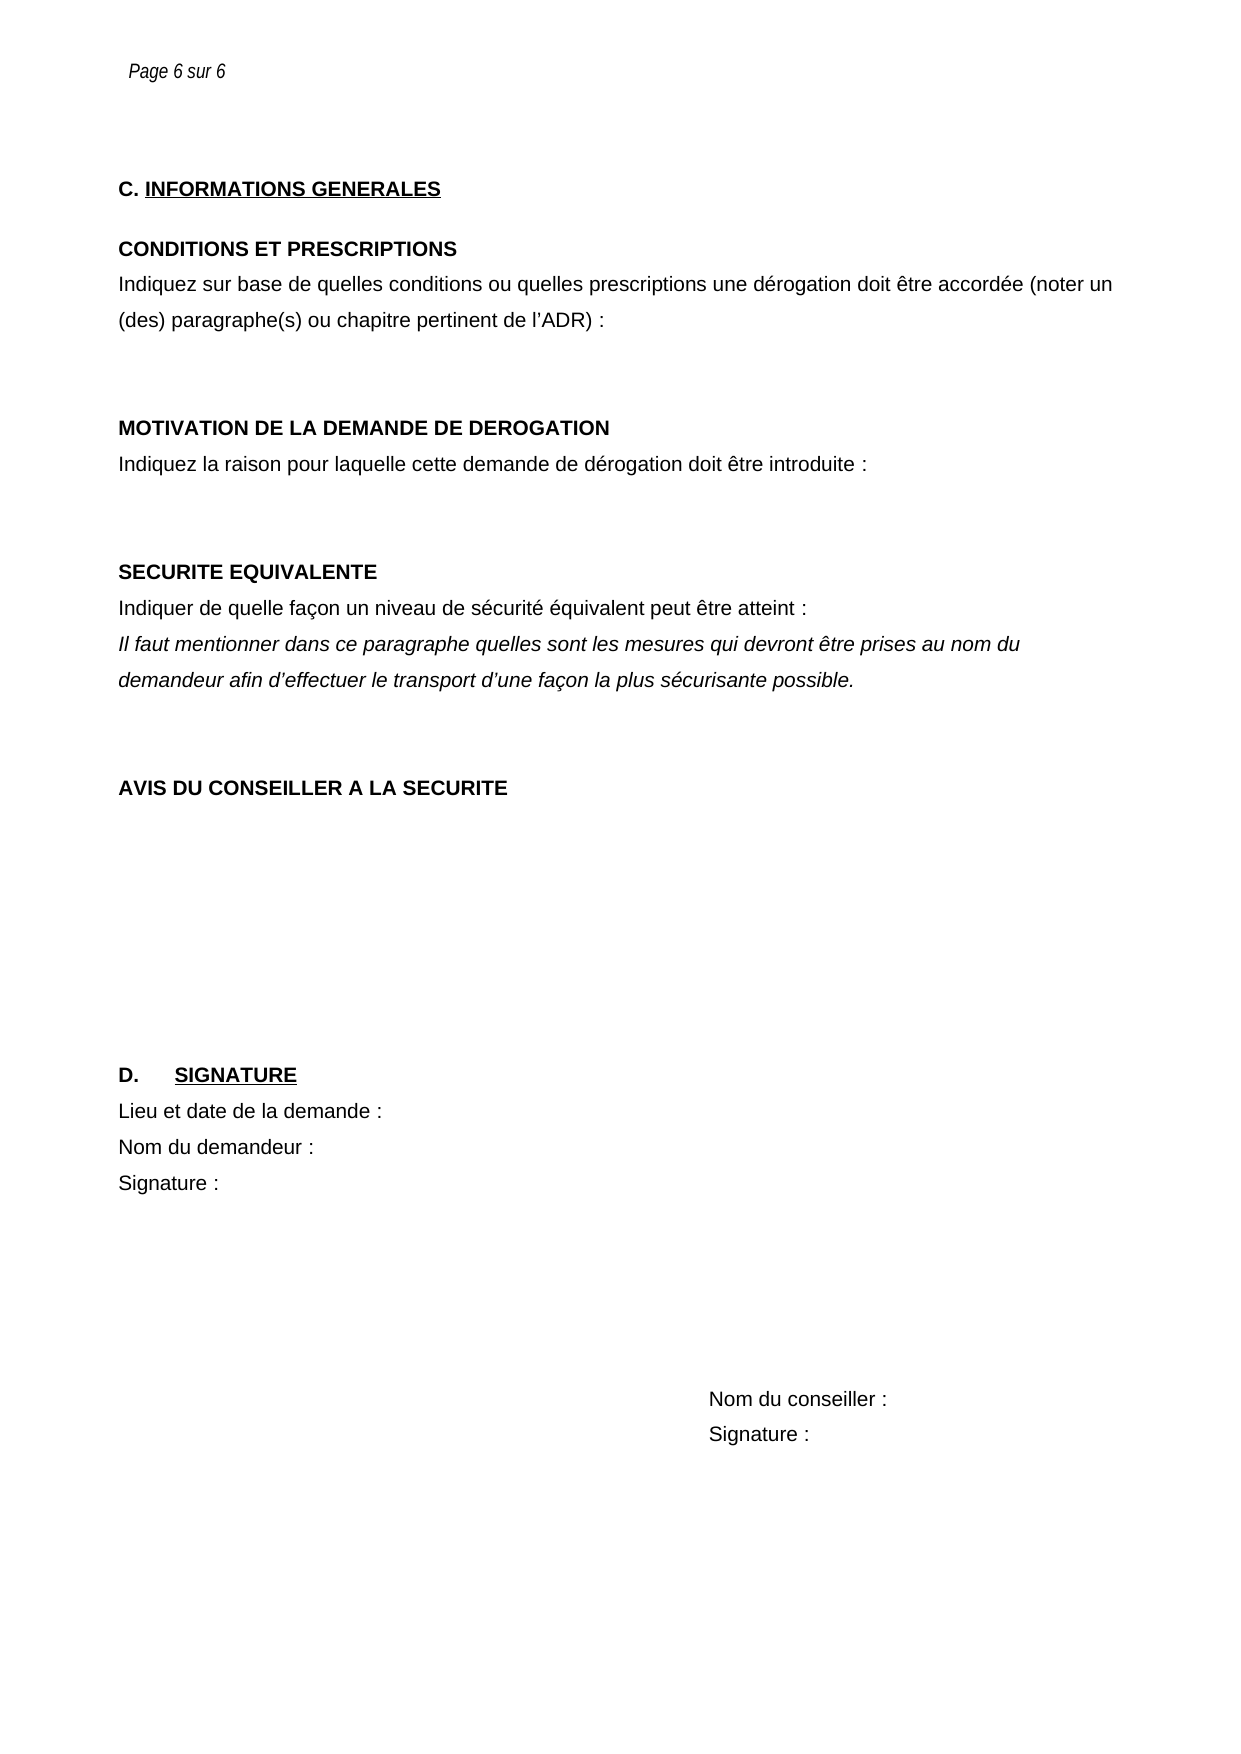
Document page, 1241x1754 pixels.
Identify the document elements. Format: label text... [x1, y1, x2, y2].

text Indiquez la raison pour laquelle cette demande de dérogation doit être introduite : [118, 452, 1122, 476]
text Indiquez sur base de quelles conditions ou quelles prescriptions une dérogation doit être accordée (noter un (des) paragraphe(s) ou chapitre pertinent de l’ADR) : [118, 272, 1122, 332]
text D. SIGNATURE [118, 1063, 1122, 1087]
text C. INFORMATIONS GENERALES [118, 176, 1122, 200]
text Nom du demandeur : [118, 1135, 1122, 1159]
text AVIS DU CONSEILLER A LA SECURITE [118, 775, 1122, 799]
text Il faut mentionner dans ce paragraphe quelles sont les mesures qui devront être prises au nom du demandeur afin d’effectuer le transport d’une façon la plus sécurisante possible. [118, 632, 1122, 692]
text SECURITE EQUIVALENTE [118, 560, 1122, 584]
text Signature : [118, 1171, 1122, 1195]
text Indiquer de quelle façon un niveau de sécurité équivalent peut être atteint : [118, 596, 1122, 620]
text Lieu et date de la demande : [118, 1099, 1122, 1123]
text CONDITIONS ET PRESCRIPTIONS [118, 236, 1122, 260]
text MOTIVATION DE LA DEMANDE DE DEROGATION [118, 416, 1122, 440]
text Nom du conseiller : [118, 1386, 1122, 1410]
text Signature : [118, 1422, 1122, 1446]
